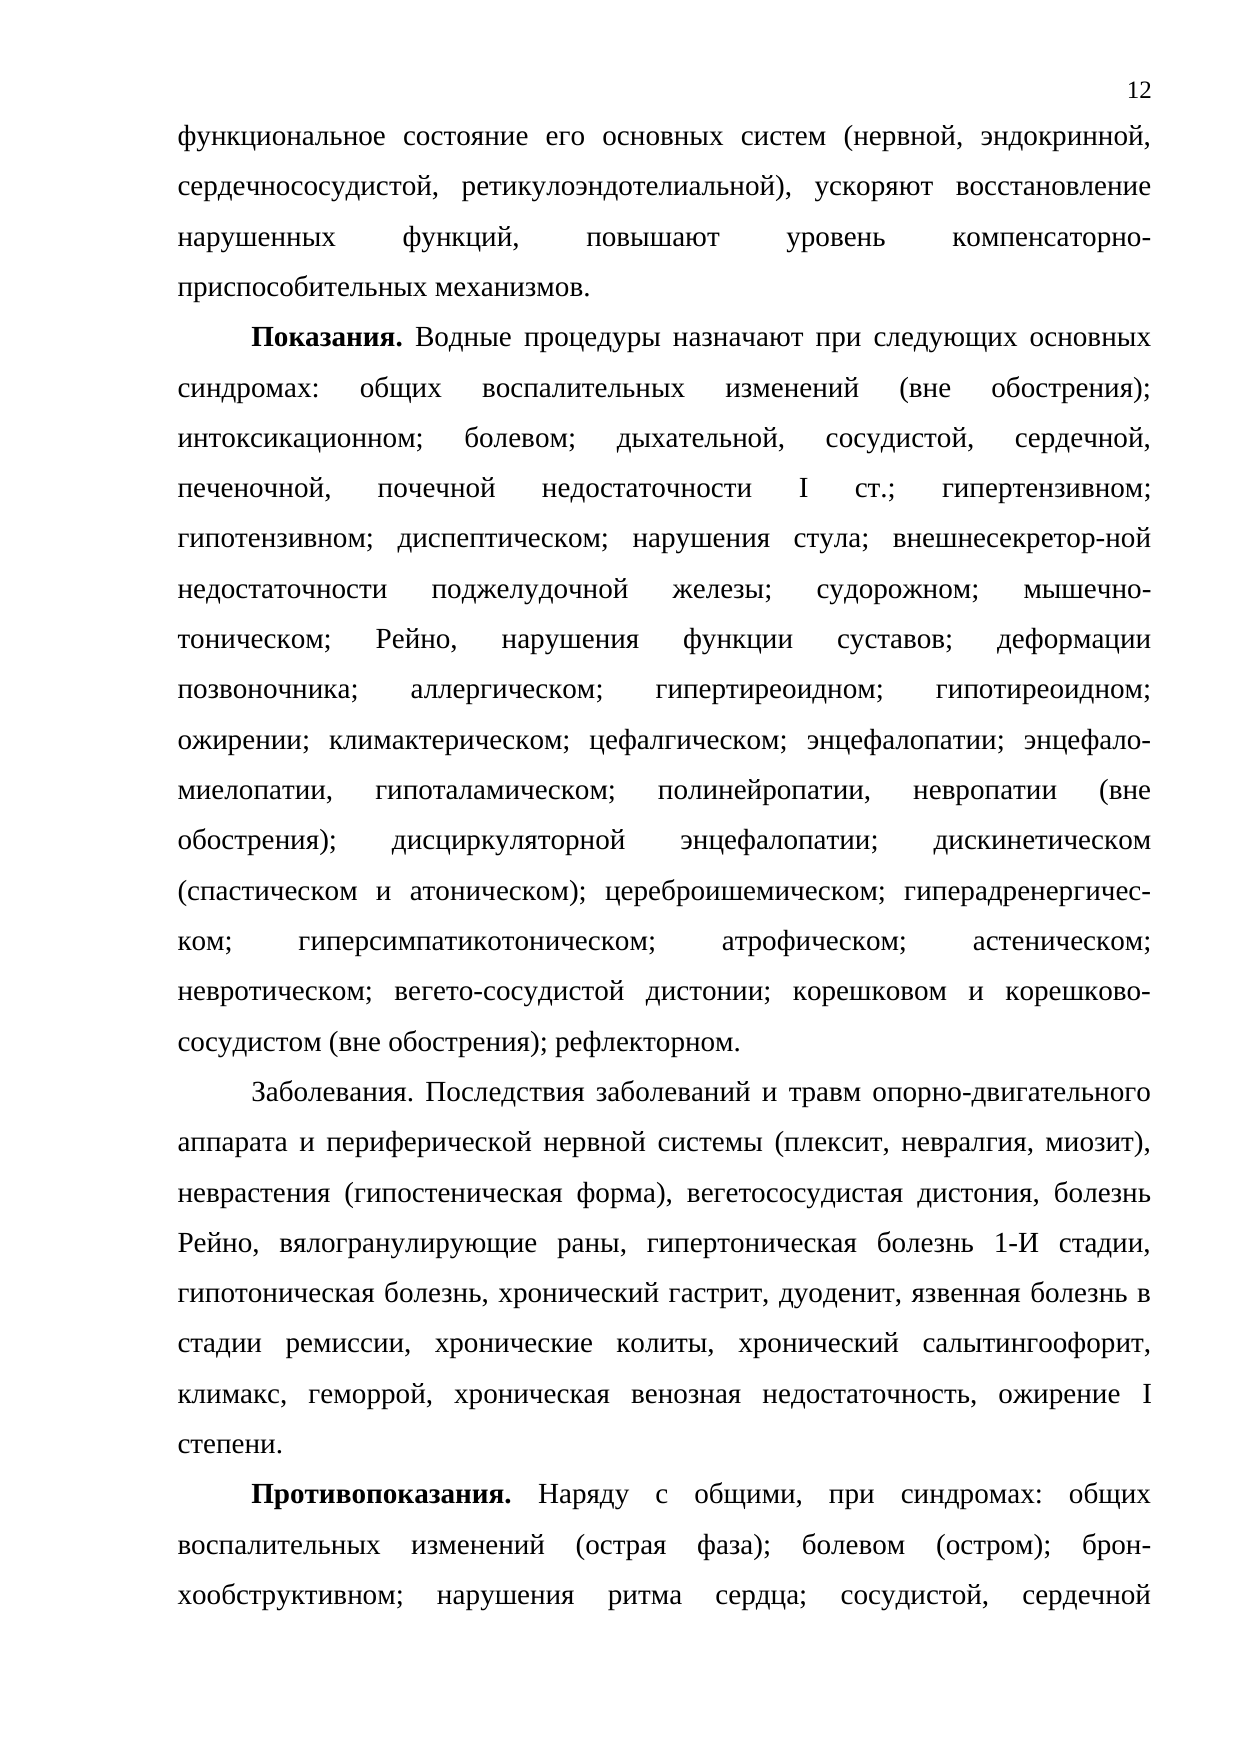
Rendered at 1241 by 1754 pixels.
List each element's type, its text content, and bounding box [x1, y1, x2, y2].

text Заболевания. Последствия заболеваний и травм опорно-двигательного аппарата и периферической нервной системы (плексит, невралгия, миозит), неврастения (гипостеническая форма), вегетососудистая дистония, болезнь Рейно, вялогранулирующие раны, гипертоническая болезнь 1-И стадии, гипотоническая болезнь, хронический гастрит, дуоденит, язвенная болезнь в стадии ремиссии, хронические колиты, хронический салытингоофорит, климакс, геморрой, хроническая венозная недостаточность, ожирение I степени. [177, 1074, 1152, 1460]
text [177, 1477, 1152, 1611]
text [177, 118, 1152, 303]
text Показания. Водные процедуры назначают при следующих основных синдромах: общих воспалительных изменений (вне обострения); интоксикационном; болевом; дыхательной, сосудистой, сердечной, печеночной, почечной недостаточности I ст.; гипертензивном; гипотензивном; диспептическом; нарушения стула; внешнесекретор-ной недостаточности поджелудочной железы; судорожном; мышечно-тоническом; Рейно, нарушения функции суставов; деформации позвоночника; аллергическом; гипертиреоидном; гипотиреоидном; ожирении; климактерическом; цефалгическом; энцефалопатии; энцефало-миелопатии, гипоталамическом; полинейропатии, невропатии (вне обострения); дисциркуляторной энцефалопатии; дискинетическом (спастическом и атоническом); цереброишемическом; гиперадренергичес-ком; гиперсимпатикотоническом; атрофическом; астеническом; невротическом; вегето-сосудистой дистонии; корешковом и корешково-сосудистом (вне обострения); рефлекторном. [177, 319, 1152, 1057]
